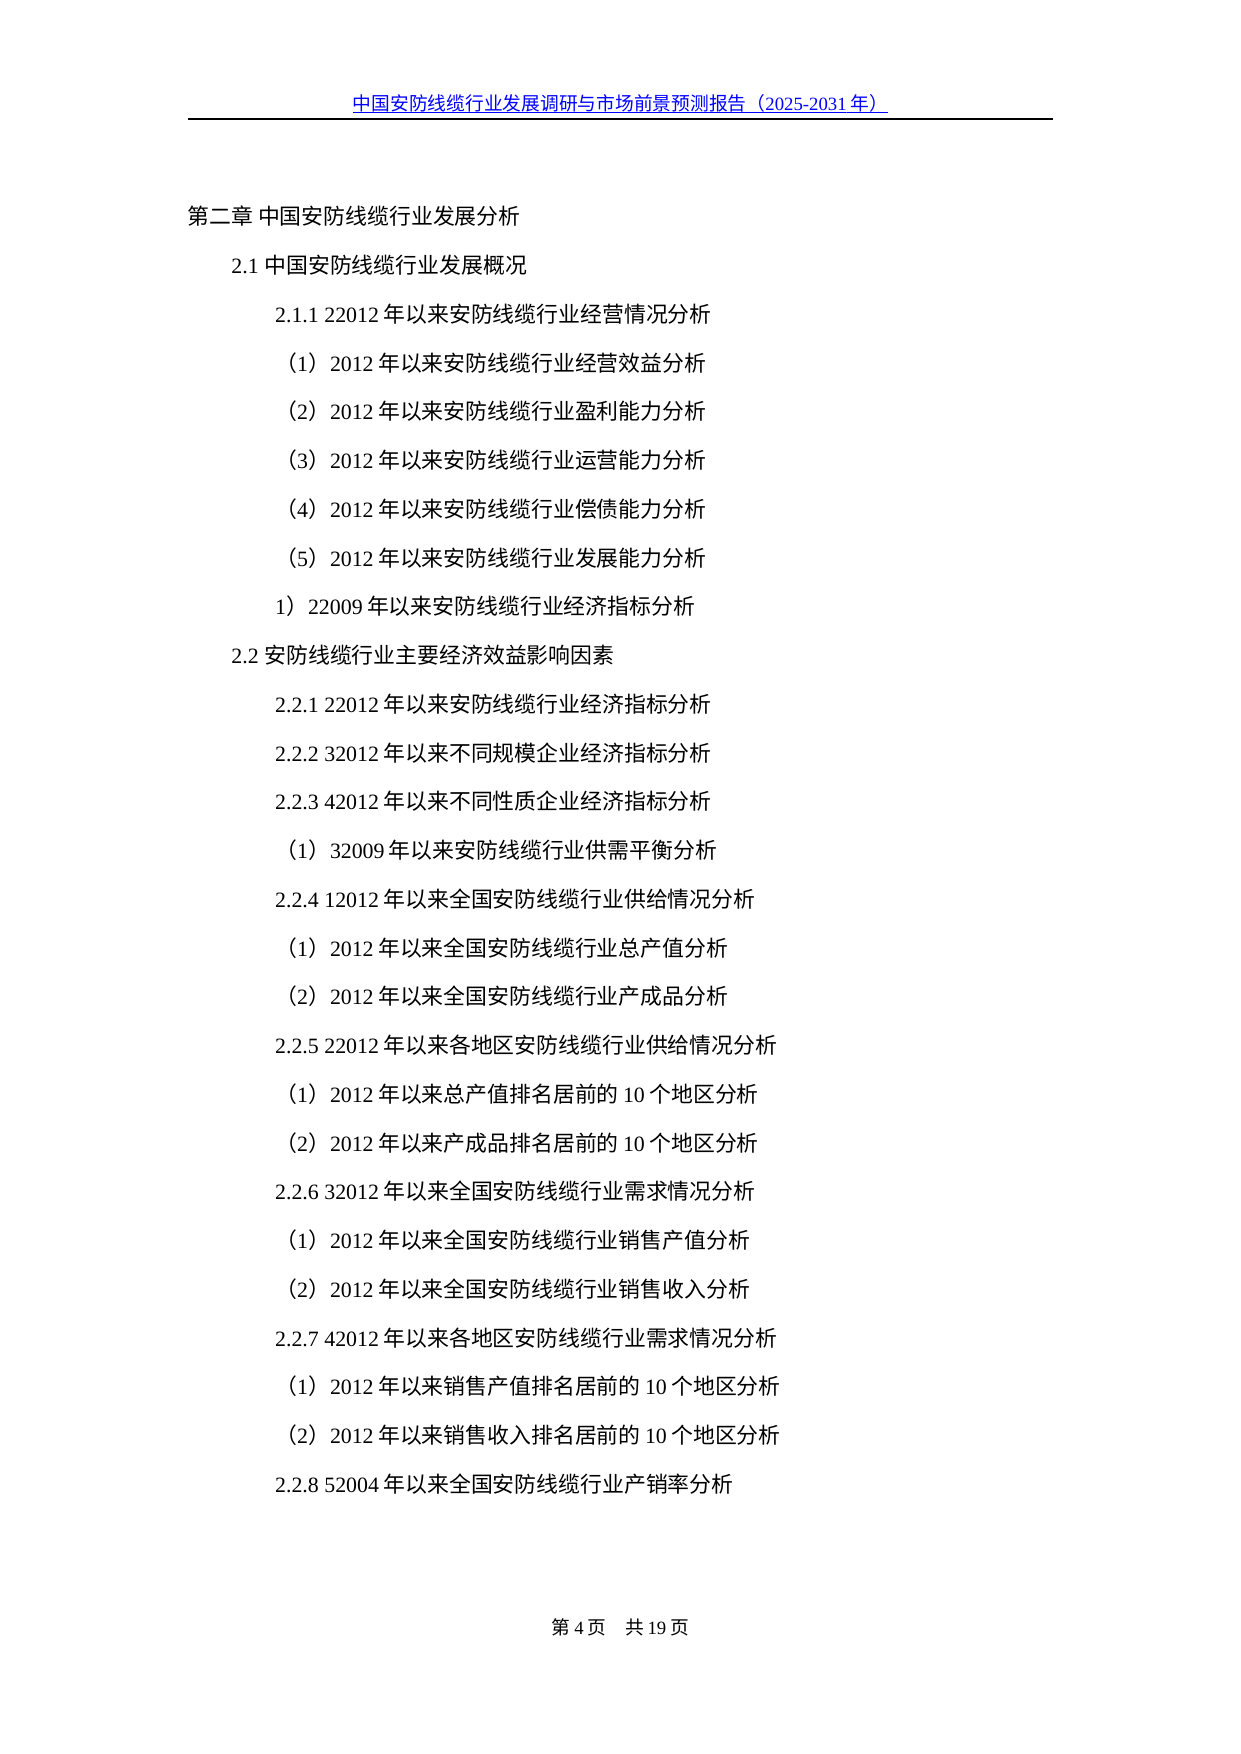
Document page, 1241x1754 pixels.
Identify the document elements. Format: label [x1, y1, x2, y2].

text [187, 150, 1053, 1499]
